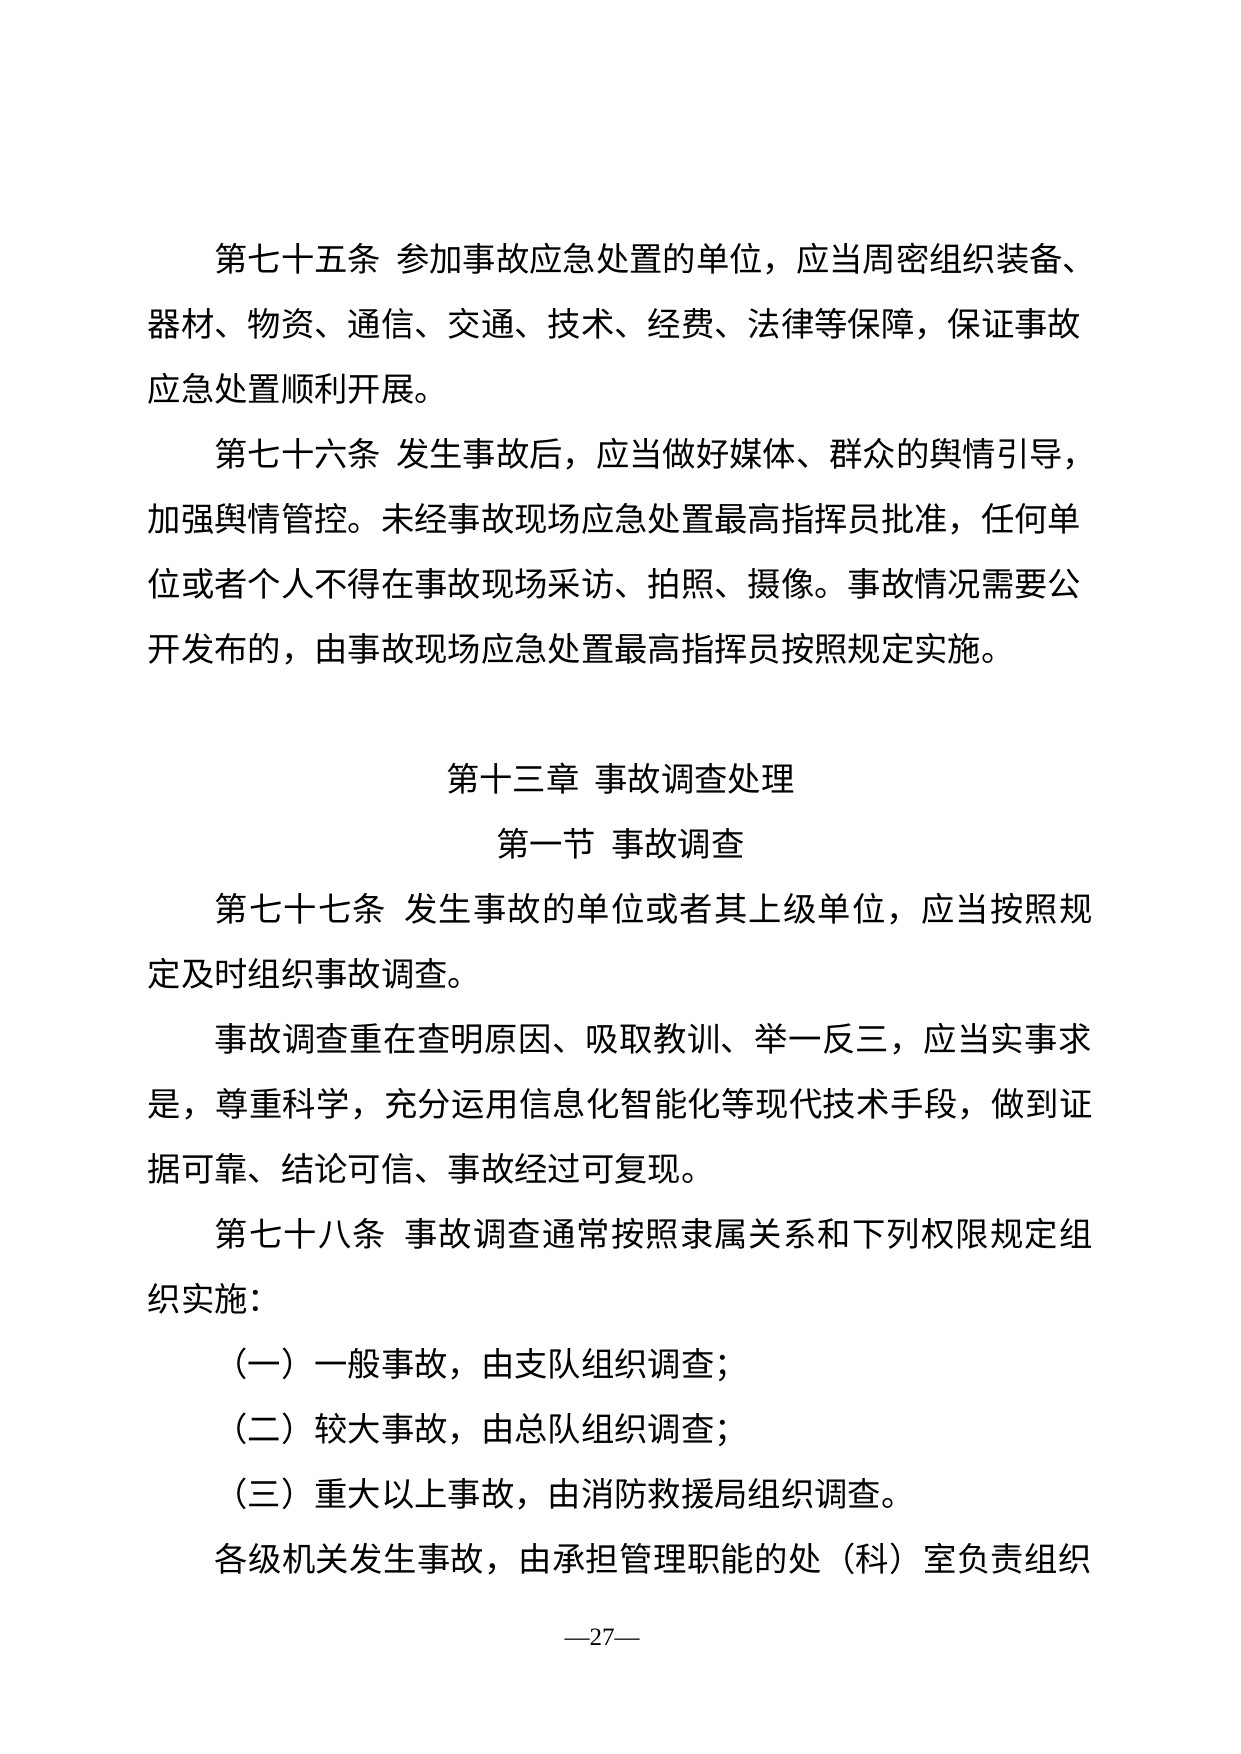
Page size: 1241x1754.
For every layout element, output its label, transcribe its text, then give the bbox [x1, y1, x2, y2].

text 第七十六条 发生事故后，应当做好媒体、群众的舆情引导，加强舆情管控。未经事故现场应急处置最高指挥员批准，任何单位或者个人不得在事故现场采访、拍照、摄像。事故情况需要公开发布的，由事故现场应急处置最高指挥员按照规定实施。 [148, 419, 1092, 679]
text 第七十八条 事故调查通常按照隶属关系和下列权限规定组织实施： [148, 1199, 1092, 1329]
text （二）较大事故，由总队组织调查； [148, 1394, 1092, 1459]
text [148, 1524, 1092, 1589]
text 第十三章 事故调查处理 [148, 744, 1092, 809]
text 第一节 事故调查 [148, 809, 1092, 874]
text 第七十七条 发生事故的单位或者其上级单位，应当按照规定及时组织事故调查。 [148, 874, 1092, 1004]
text 事故调查重在查明原因、吸取教训、举一反三，应当实事求是，尊重科学，充分运用信息化智能化等现代技术手段，做到证据可靠、结论可信、事故经过可复现。 [148, 1004, 1092, 1199]
text （一）一般事故，由支队组织调查； [148, 1329, 1092, 1394]
text 第七十五条 参加事故应急处置的单位，应当周密组织装备、器材、物资、通信、交通、技术、经费、法律等保障，保证事故应急处置顺利开展。 [148, 224, 1092, 419]
text （三）重大以上事故，由消防救援局组织调查。 [148, 1459, 1092, 1524]
